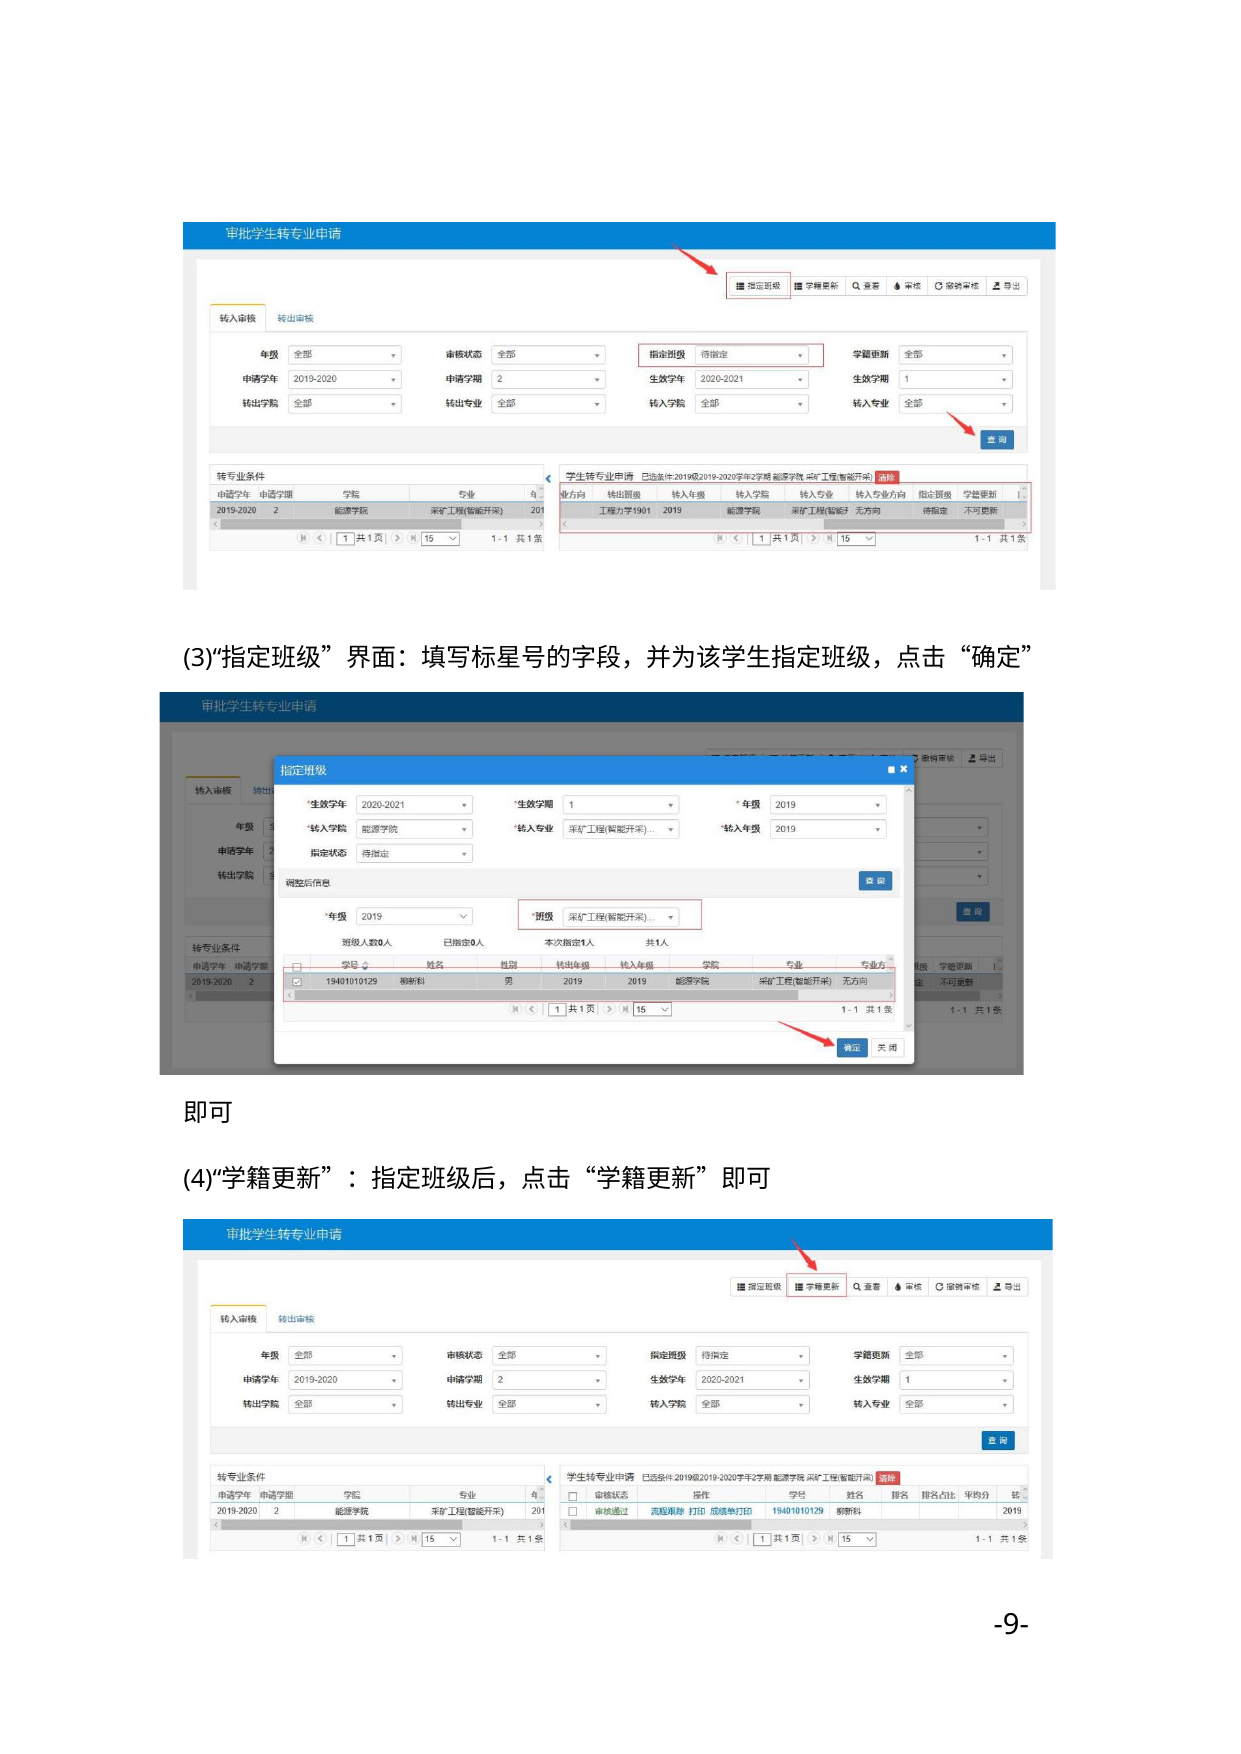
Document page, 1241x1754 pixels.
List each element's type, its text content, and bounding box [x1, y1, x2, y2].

picture [159, 692, 1024, 1075]
picture [183, 222, 1056, 590]
list (4)“学籍更新”：指定班级后，点击“学籍更新”即可 [183, 1144, 1087, 1209]
picture [183, 1219, 1053, 1559]
